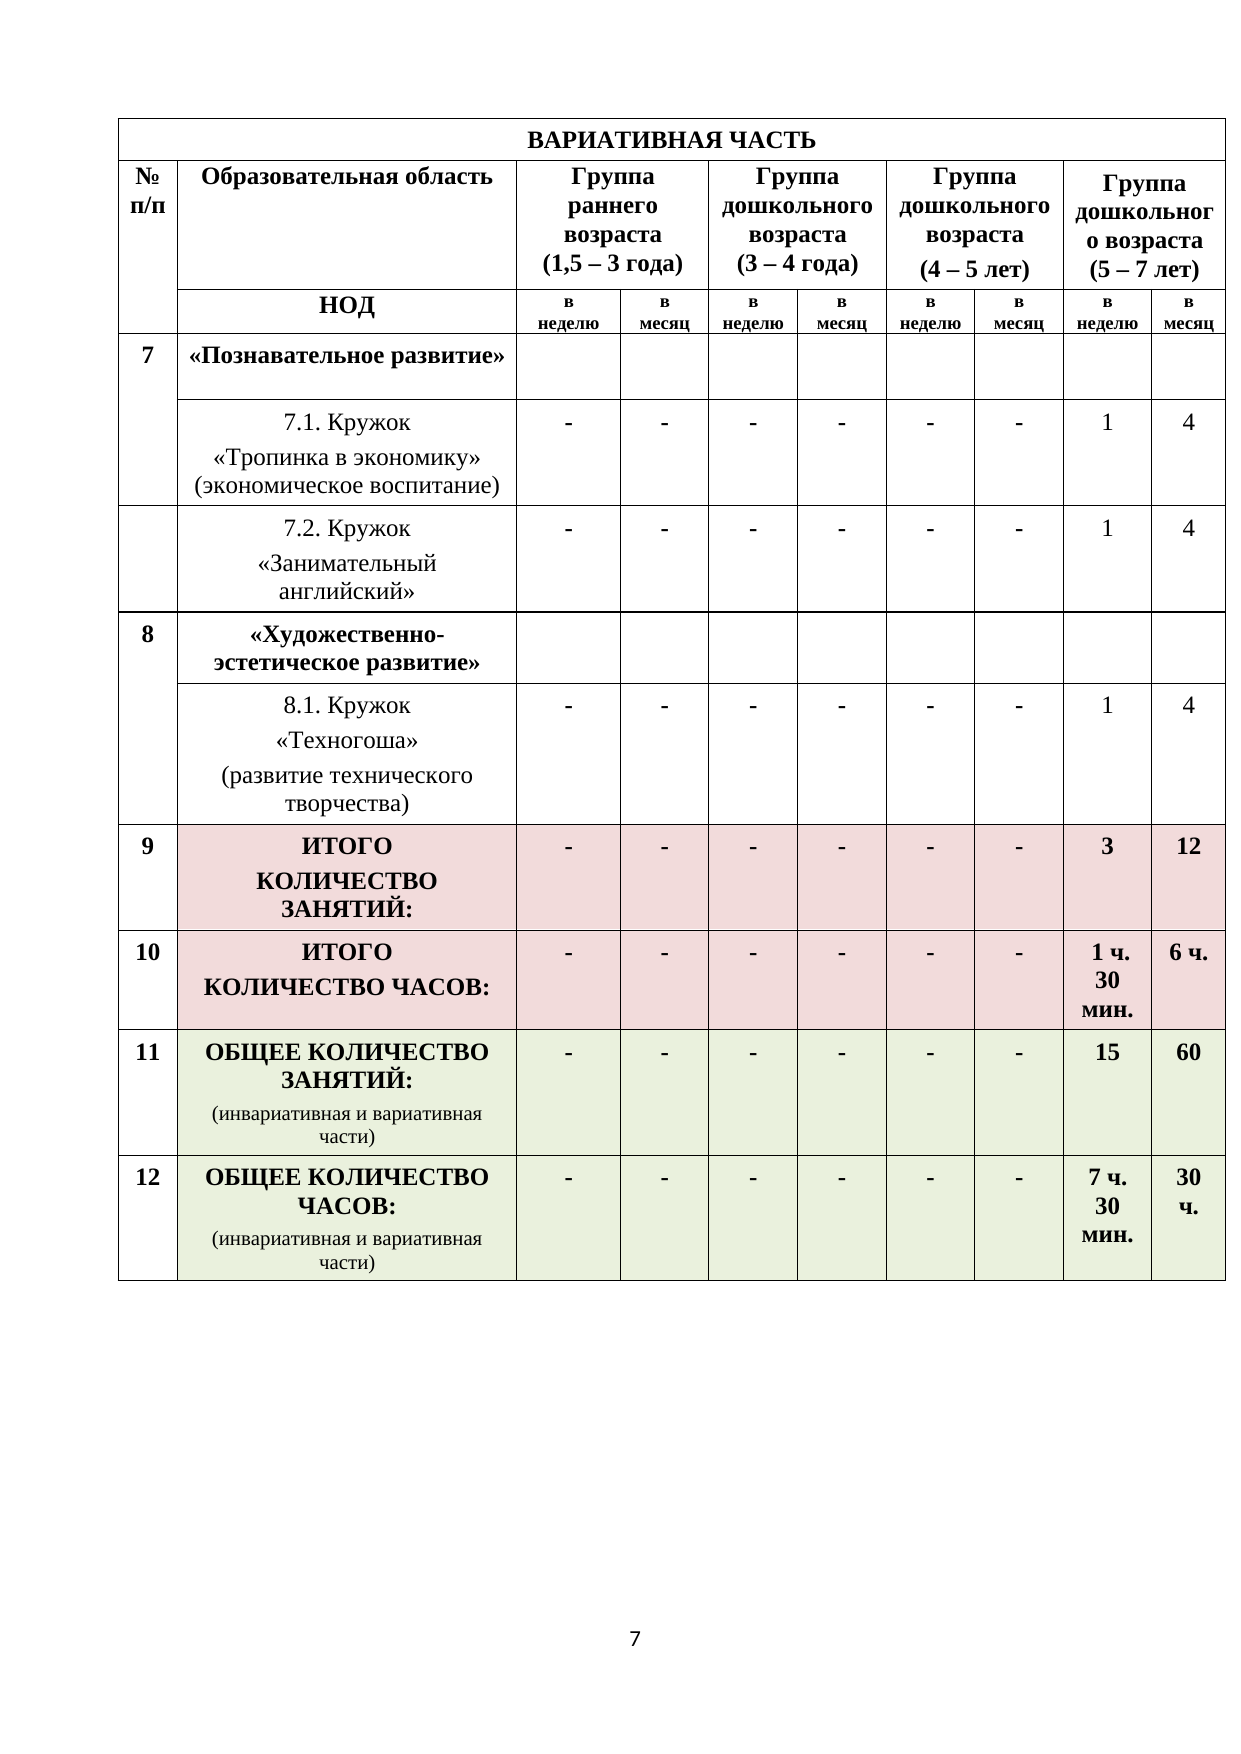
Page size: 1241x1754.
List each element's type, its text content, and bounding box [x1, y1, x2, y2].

table_cell в месяц [975, 290, 1063, 333]
table_cell НОД [178, 290, 516, 333]
table_cell 30 ч. [1152, 1156, 1225, 1280]
table_cell - [887, 1156, 974, 1280]
table_cell [1152, 334, 1225, 399]
table_cell 1 ч. 30 мин. [1064, 931, 1151, 1029]
table_cell - [517, 1030, 620, 1155]
table_cell [709, 613, 797, 682]
table_cell ИТОГО КОЛИЧЕСТВО ЗАНЯТИЙ: [178, 825, 516, 929]
table_cell [119, 506, 177, 611]
table_cell - [798, 1156, 886, 1280]
table_cell [517, 613, 620, 682]
table_cell ОБЩЕЕ КОЛИЧЕСТВО ЗАНЯТИЙ: (инвариативная и вариативная части) [178, 1030, 516, 1155]
table_cell - [517, 931, 620, 1029]
table_cell «Познавательное развитие» [178, 334, 516, 399]
table_cell в месяц [1152, 290, 1225, 333]
table_cell - [621, 684, 708, 823]
table_cell - [887, 931, 974, 1029]
table_cell - [975, 506, 1063, 611]
table_cell 9 [119, 825, 177, 929]
table_cell в неделю [517, 290, 620, 333]
table_cell - [709, 1156, 797, 1280]
table_cell - [975, 825, 1063, 929]
table_cell - [709, 931, 797, 1029]
table_cell 15 [1064, 1030, 1151, 1155]
table_cell - [621, 825, 708, 929]
table_cell - [975, 684, 1063, 823]
table_cell 11 [119, 1030, 177, 1155]
table_cell 10 [119, 931, 177, 1029]
table_cell - [621, 931, 708, 1029]
table_cell 4 [1152, 684, 1225, 823]
table_cell 6 ч. [1152, 931, 1225, 1029]
table_cell 4 [1152, 400, 1225, 505]
table_cell 3 [1064, 825, 1151, 929]
table_cell [975, 613, 1063, 682]
table_cell Группа дошкольного возраста (5 – 7 лет) [1064, 161, 1225, 289]
table_cell № п/п [119, 161, 177, 333]
table_cell 7 [119, 334, 177, 505]
table_cell - [975, 400, 1063, 505]
table_cell 12 [119, 1156, 177, 1280]
table_cell ВАРИАТИВНАЯ ЧАСТЬ [119, 119, 1225, 160]
table_cell в месяц [798, 290, 886, 333]
table_cell - [517, 1156, 620, 1280]
table_cell - [621, 1030, 708, 1155]
table_cell 1 [1064, 684, 1151, 823]
table_cell ОБЩЕЕ КОЛИЧЕСТВО ЧАСОВ: (инвариативная и вариативная части) [178, 1156, 516, 1280]
table_cell «Художественно-эстетическое развитие» [178, 613, 516, 682]
table_cell Группа дошкольного возраста (4 – 5 лет) [887, 161, 1063, 289]
table_cell - [887, 684, 974, 823]
table_cell - [798, 825, 886, 929]
table_cell 7 ч. 30 мин. [1064, 1156, 1151, 1280]
table_cell 1 [1064, 400, 1151, 505]
table_cell - [798, 684, 886, 823]
table_cell - [709, 1030, 797, 1155]
table_cell [621, 334, 708, 399]
table_cell [1064, 334, 1151, 399]
table_cell - [709, 506, 797, 611]
table_cell [975, 334, 1063, 399]
table_cell - [517, 825, 620, 929]
table_cell - [621, 400, 708, 505]
table_cell - [975, 1030, 1063, 1155]
table_cell 8 [119, 613, 177, 823]
table_cell [1152, 613, 1225, 682]
table_cell - [798, 1030, 886, 1155]
table_cell в месяц [621, 290, 708, 333]
table_cell - [621, 1156, 708, 1280]
table_cell - [887, 1030, 974, 1155]
table_cell 7.1. Кружок «Тропинка в экономику» (экономическое воспитание) [178, 400, 516, 505]
table_cell [798, 613, 886, 682]
table_cell 8.1. Кружок «Техногоша» (развитие технического творчества) [178, 684, 516, 823]
table_cell [709, 334, 797, 399]
table_cell - [887, 400, 974, 505]
table_cell [887, 334, 974, 399]
table_cell в неделю [1064, 290, 1151, 333]
table_cell - [975, 1156, 1063, 1280]
table_cell - [709, 825, 797, 929]
table_cell [621, 613, 708, 682]
table_cell Образовательная область [178, 161, 516, 289]
table_cell - [887, 825, 974, 929]
table_cell - [798, 931, 886, 1029]
table_cell в неделю [887, 290, 974, 333]
table_cell - [621, 506, 708, 611]
table_cell - [709, 400, 797, 505]
table_cell 1 [1064, 506, 1151, 611]
table_cell - [517, 684, 620, 823]
table_cell в неделю [709, 290, 797, 333]
table_cell [798, 334, 886, 399]
table_cell - [975, 931, 1063, 1029]
table_cell - [798, 400, 886, 505]
table_cell - [709, 684, 797, 823]
table_cell 12 [1152, 825, 1225, 929]
table_cell 4 [1152, 506, 1225, 611]
table_cell [517, 334, 620, 399]
table_cell Группа дошкольного возраста (3 – 4 года) [709, 161, 886, 289]
table_cell - [798, 506, 886, 611]
table_cell - [517, 506, 620, 611]
table_cell 60 [1152, 1030, 1225, 1155]
table_cell - [887, 506, 974, 611]
table_cell ИТОГО КОЛИЧЕСТВО ЧАСОВ: [178, 931, 516, 1029]
table_cell - [517, 400, 620, 505]
table_cell Группа раннего возраста (1,5 – 3 года) [517, 161, 708, 289]
table_cell [887, 613, 974, 682]
table_cell 7.2. Кружок «Занимательный английский» [178, 506, 516, 611]
table_cell [1064, 613, 1151, 682]
